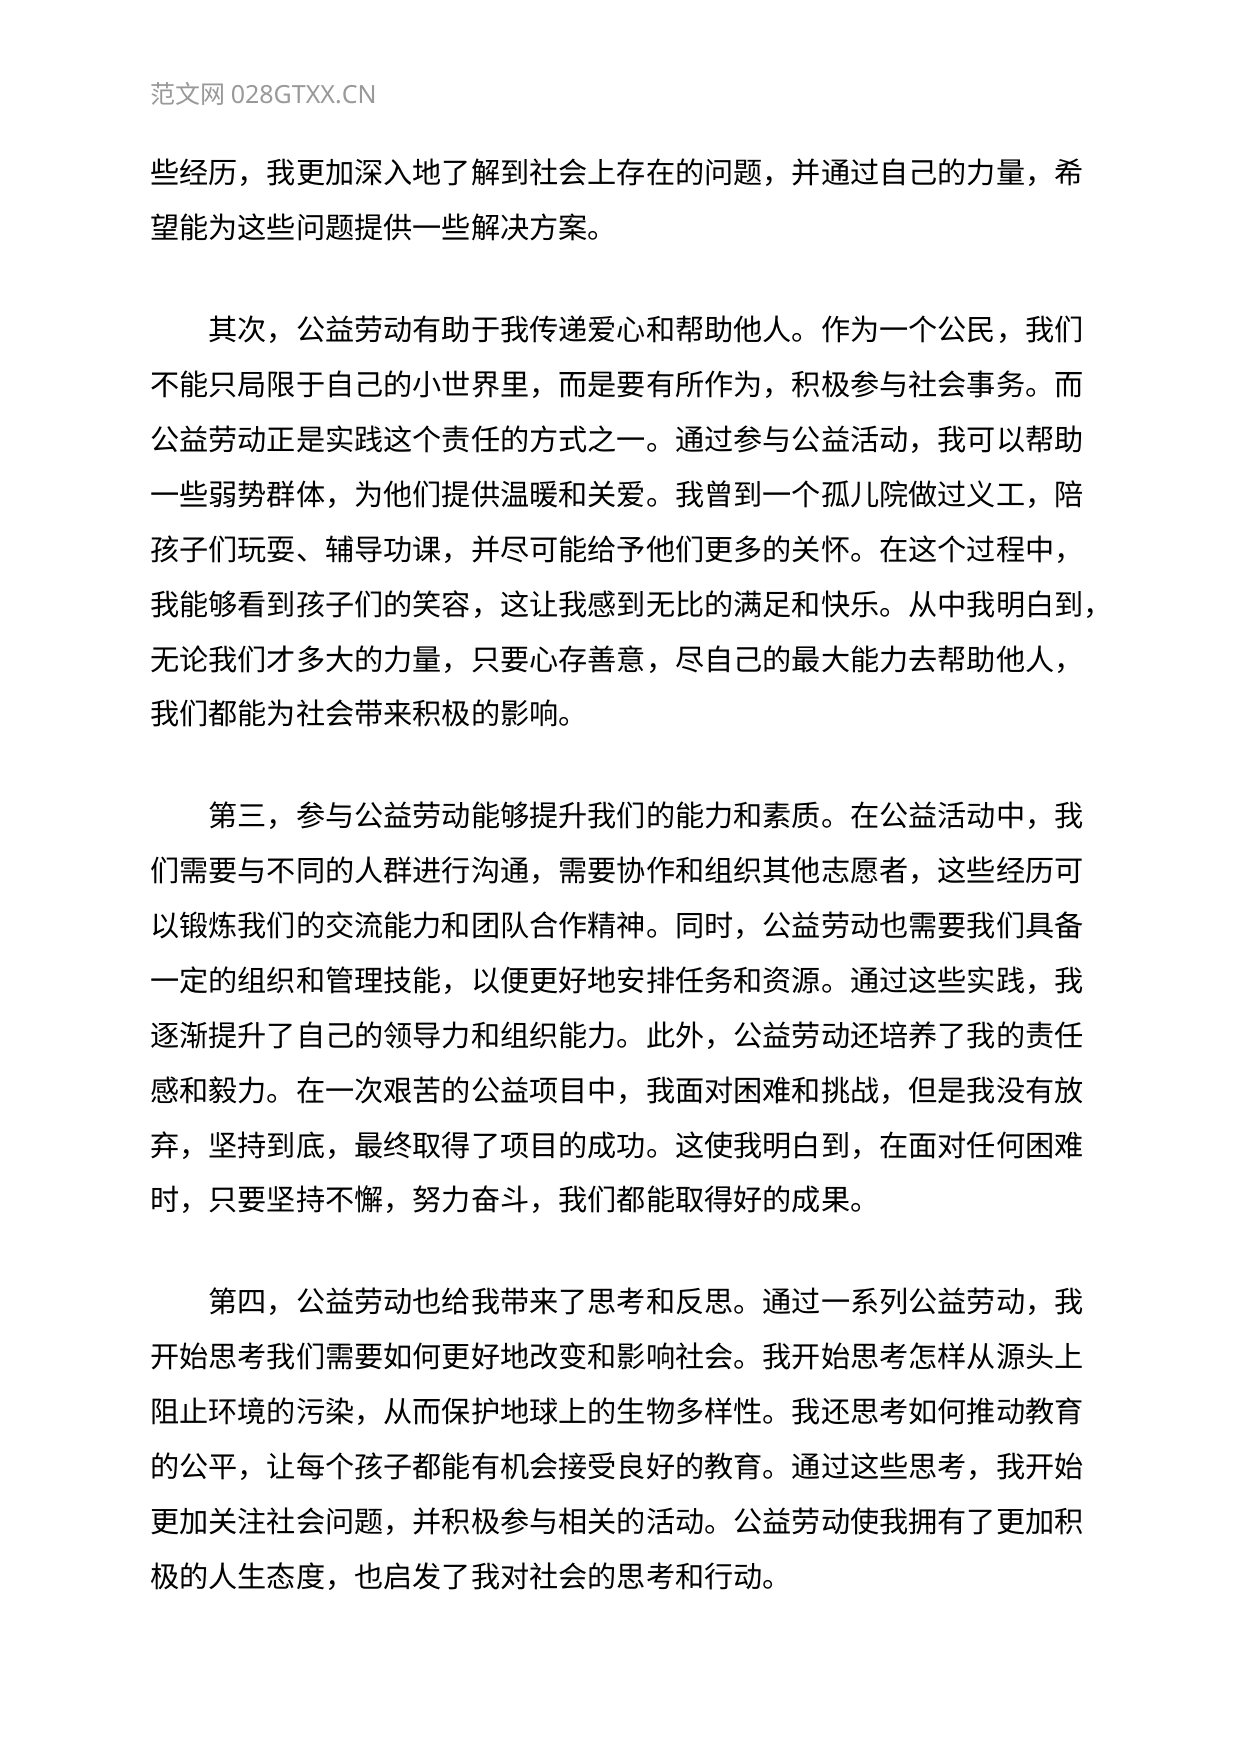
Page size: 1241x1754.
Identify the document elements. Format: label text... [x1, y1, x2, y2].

text 其次，公益劳动有助于我传递爱心和帮助他人。作为一个公民，我们不能只局限于自己的小世界里，而是要有所作为，积极参与社会事务。而公益劳动正是实践这个责任的方式之一。通过参与公益活动，我可以帮助一些弱势群体，为他们提供温暖和关爱。我曾到一个孤儿院做过义工，陪孩子们玩耍、辅导功课，并尽可能给予他们更多的关怀。在这个过程中，我能够看到孩子们的笑容，这让我感到无比的满足和快乐。从中我明白到，无论我们才多大的力量，只要心存善意，尽自己的最大能力去帮助他人，我们都能为社会带来积极的影响。 [150, 307, 1090, 733]
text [150, 150, 1090, 247]
text 第三，参与公益劳动能够提升我们的能力和素质。在公益活动中，我们需要与不同的人群进行沟通，需要协作和组织其他志愿者，这些经历可以锻炼我们的交流能力和团队合作精神。同时，公益劳动也需要我们具备一定的组织和管理技能，以便更好地安排任务和资源。通过这些实践，我逐渐提升了自己的领导力和组织能力。此外，公益劳动还培养了我的责任感和毅力。在一次艰苦的公益项目中，我面对困难和挑战，但是我没有放弃，坚持到底，最终取得了项目的成功。这使我明白到，在面对任何困难时，只要坚持不懈，努力奋斗，我们都能取得好的成果。 [150, 793, 1090, 1219]
text 第四，公益劳动也给我带来了思考和反思。通过一系列公益劳动，我开始思考我们需要如何更好地改变和影响社会。我开始思考怎样从源头上阻止环境的污染，从而保护地球上的生物多样性。我还思考如何推动教育的公平，让每个孩子都能有机会接受良好的教育。通过这些思考，我开始更加关注社会问题，并积极参与相关的活动。公益劳动使我拥有了更加积极的人生态度，也启发了我对社会的思考和行动。 [150, 1279, 1090, 1596]
